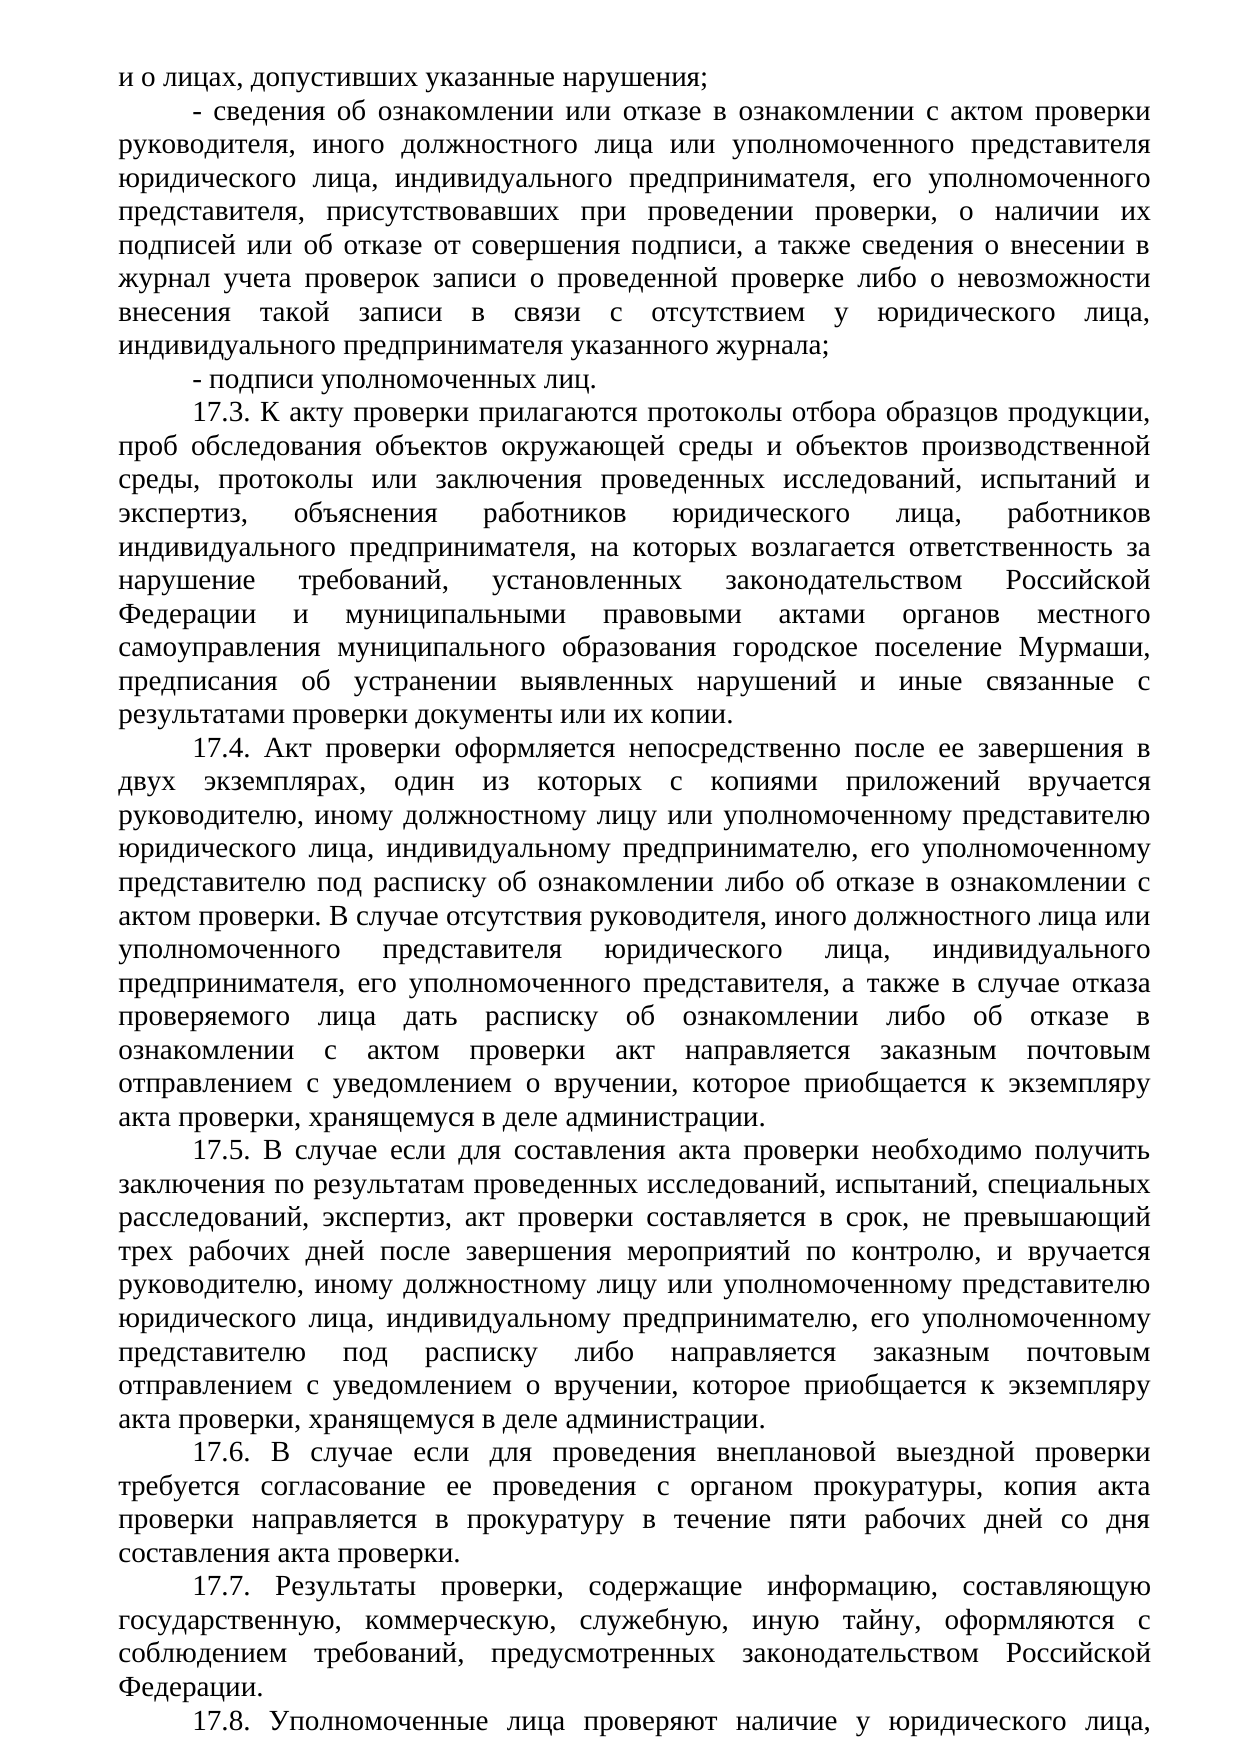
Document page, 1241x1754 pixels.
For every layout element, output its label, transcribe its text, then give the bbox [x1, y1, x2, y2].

text - сведения об ознакомлении или отказе в ознакомлении с актом проверки руководителя, иного должностного лица или уполномоченного представителя юридического лица, индивидуального предпринимателя, его уполномоченного представителя, присутствовавших при проведении проверки, о наличии их подписей или об отказе от совершения подписи, а также сведения о внесении в журнал учета проверок записи о проведенной проверке либо о невозможности внесения такой записи в связи с отсутствием у юридического лица, индивидуального предпринимателя указанного журнала; [118, 93, 1152, 361]
text 17.6. В случае если для проведения внеплановой выездной проверки требуется согласование ее проведения с органом прокуратуры, копия акта проверки направляется в прокуратуру в течение пяти рабочих дней со дня составления акта проверки. [118, 1434, 1152, 1568]
text 17.7. Результаты проверки, содержащие информацию, составляющую государственную, коммерческую, служебную, иную тайну, оформляются с соблюдением требований, предусмотренных законодательством Российской Федерации. [118, 1568, 1152, 1703]
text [118, 1703, 1152, 1736]
text - подписи уполномоченных лиц. [118, 361, 1152, 394]
text 17.4. Акт проверки оформляется непосредственно после ее завершения в двух экземплярах, один из которых с копиями приложений вручается руководителю, иному должностному лицу или уполномоченному представителю юридического лица, индивидуальному предпринимателю, его уполномоченному представителю под расписку об ознакомлении либо об отказе в ознакомлении с актом проверки. В случае отсутствия руководителя, иного должностного лица или уполномоченного представителя юридического лица, индивидуального предпринимателя, его уполномоченного представителя, а также в случае отказа проверяемого лица дать расписку об ознакомлении либо об отказе в ознакомлении с актом проверки акт направляется заказным почтовым отправлением с уведомлением о вручении, которое приобщается к экземпляру акта проверки, хранящемуся в деле администрации. [118, 730, 1152, 1132]
text 17.5. В случае если для составления акта проверки необходимо получить заключения по результатам проведенных исследований, испытаний, специальных расследований, экспертиз, акт проверки составляется в срок, не превышающий трех рабочих дней после завершения мероприятий по контролю, и вручается руководителю, иному должностному лицу или уполномоченному представителю юридического лица, индивидуальному предпринимателю, его уполномоченному представителю под расписку либо направляется заказным почтовым отправлением с уведомлением о вручении, которое приобщается к экземпляру акта проверки, хранящемуся в деле администрации. [118, 1132, 1152, 1434]
text 17.3. К акту проверки прилагаются протоколы отбора образцов продукции, проб обследования объектов окружающей среды и объектов производственной среды, протоколы или заключения проведенных исследований, испытаний и экспертиз, объяснения работников юридического лица, работников индивидуального предпринимателя, на которых возлагается ответственность за нарушение требований, установленных законодательством Российской Федерации и муниципальными правовыми актами органов местного самоуправления муниципального образования городское поселение Мурмаши, предписания об устранении выявленных нарушений и иные связанные с результатами проверки документы или их копии. [118, 394, 1152, 730]
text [118, 59, 1152, 93]
